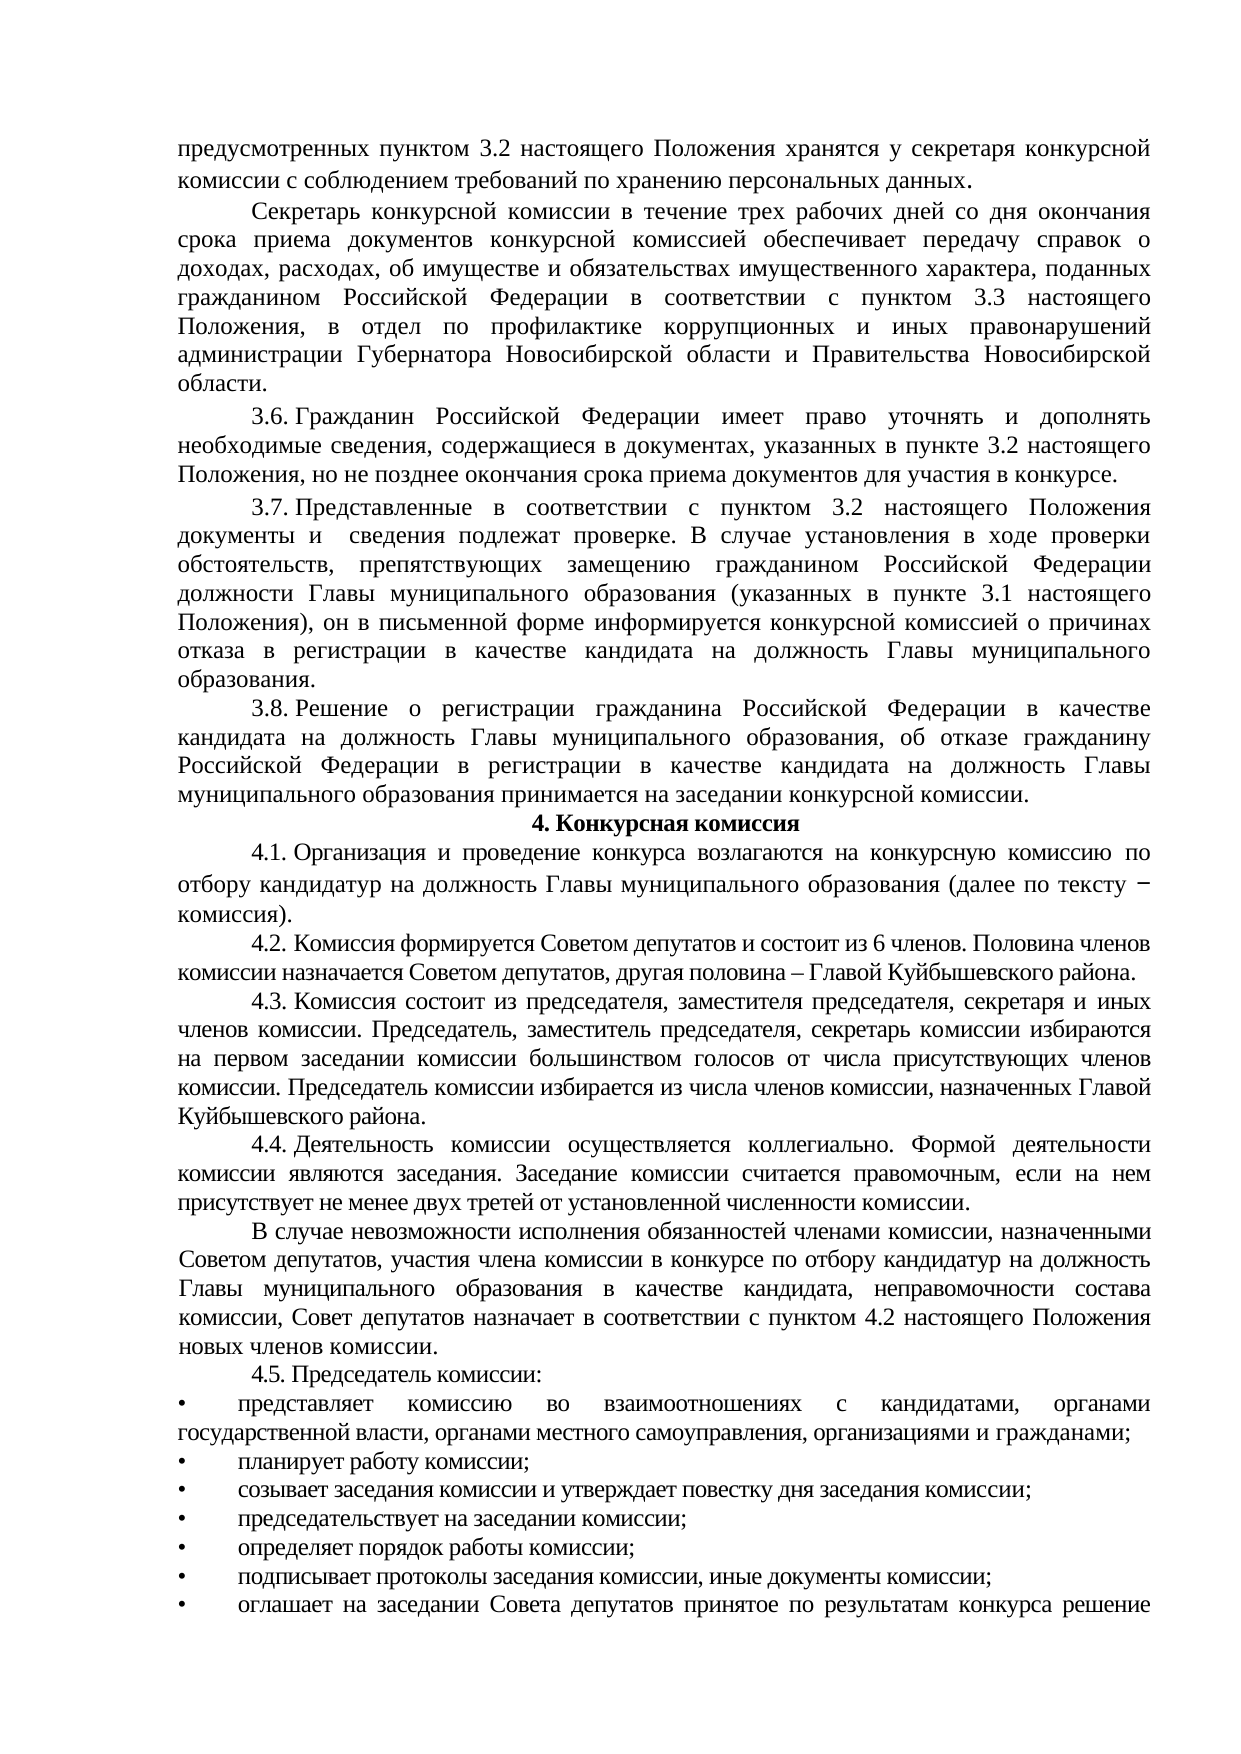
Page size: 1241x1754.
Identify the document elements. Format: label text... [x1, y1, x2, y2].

text 4.4. Деятельность комиссии осуществляется коллегиально. Формой деятельности комиссии являются заседания. Заседание комиссии считается правомочным, если на нем присутствует не менее двух третей от установленной численности комиссии. [177, 1129, 1151, 1216]
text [177, 133, 1152, 196]
text 3.8. Решение о регистрации гражданина Российской Федерации в качестве кандидата на должность Главы муниципального образования, об отказе гражданину Российской Федерации в регистрации в качестве кандидата на должность Главы муниципального образования принимается на заседании конкурсной комиссии. [177, 693, 1152, 808]
list председательствует на заседании комиссии; [177, 1503, 1152, 1532]
text 3.7. Представленные в соответствии с пунктом 3.2 настоящего Положения документы и сведения подлежат проверке. В случае установления в ходе проверки обстоятельств, препятствующих замещению гражданином Российской Федерации должности Главы муниципального образования (указанных в пункте 3.1 настоящего Положения), он в письменной форме информируется конкурсной комиссией о причинах отказа в регистрации в качестве кандидата на должность Главы муниципального образования. [177, 492, 1152, 693]
text 4. Конкурсная комиссия [180, 808, 1152, 837]
list представляет комиссию во взаимоотношениях с кандидатами, органами государственной власти, органами местного самоуправления, организациями и гражданами; [177, 1388, 1151, 1446]
text 4.2. Комиссия формируется Советом депутатов и состоит из 6 членов. Половина членов комиссии назначается Советом депутатов, другая половина – Главой Куйбышевского района. [177, 928, 1151, 986]
text 4.5. Председатель комиссии: [178, 1359, 1152, 1388]
text 3.6. Гражданин Российской Федерации имеет право уточнять и дополнять необходимые сведения, содержащиеся в документах, указанных в пункте 3.2 настоящего Положения, но не позднее окончания срока приема документов для участия в конкурсе. [177, 401, 1152, 487]
list подписывает протоколы заседания комиссии, иные документы комиссии; [177, 1561, 1152, 1589]
text Секретарь конкурсной комиссии в течение трех рабочих дней со дня окончания срока приема документов конкурсной комиссией обеспечивает передачу справок о доходах, расходах, об имуществе и обязательствах имущественного характера, поданных гражданином Российской Федерации в соответствии с пунктом 3.3 настоящего Положения, в отдел по профилактике коррупционных и иных правонарушений администрации Губернатора Новосибирской области и Правительства Новосибирской области. [177, 196, 1152, 397]
list определяет порядок работы комиссии; [177, 1532, 1152, 1561]
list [177, 1589, 1152, 1618]
text 4.1. Организация и проведение конкурса возлагаются на конкурсную комиссию по отбору кандидатур на должность Главы муниципального образования (далее по тексту ‒ комиссия). [177, 837, 1151, 928]
text 4.3. Комиссия состоит из председателя, заместителя председателя, секретаря и иных членов комиссии. Председатель, заместитель председателя, секретарь комиссии избираются на первом заседании комиссии большинством голосов от числа присутствующих членов комиссии. Председатель комиссии избирается из числа членов комиссии, назначенных Главой Куйбышевского района. [177, 986, 1151, 1129]
text В случае невозможности исполнения обязанностей членами комиссии, назначенными Советом депутатов, участия члена комиссии в конкурсе по отбору кандидатур на должность Главы муниципального образования в качестве кандидата, неправомочности состава комиссии, Совет депутатов назначает в соответствии с пунктом 4.2 настоящего Положения новых членов комиссии. [178, 1216, 1152, 1359]
list созывает заседания комиссии и утверждает повестку дня заседания комиссии; [177, 1474, 1151, 1503]
list планирует работу комиссии; [177, 1446, 1152, 1474]
